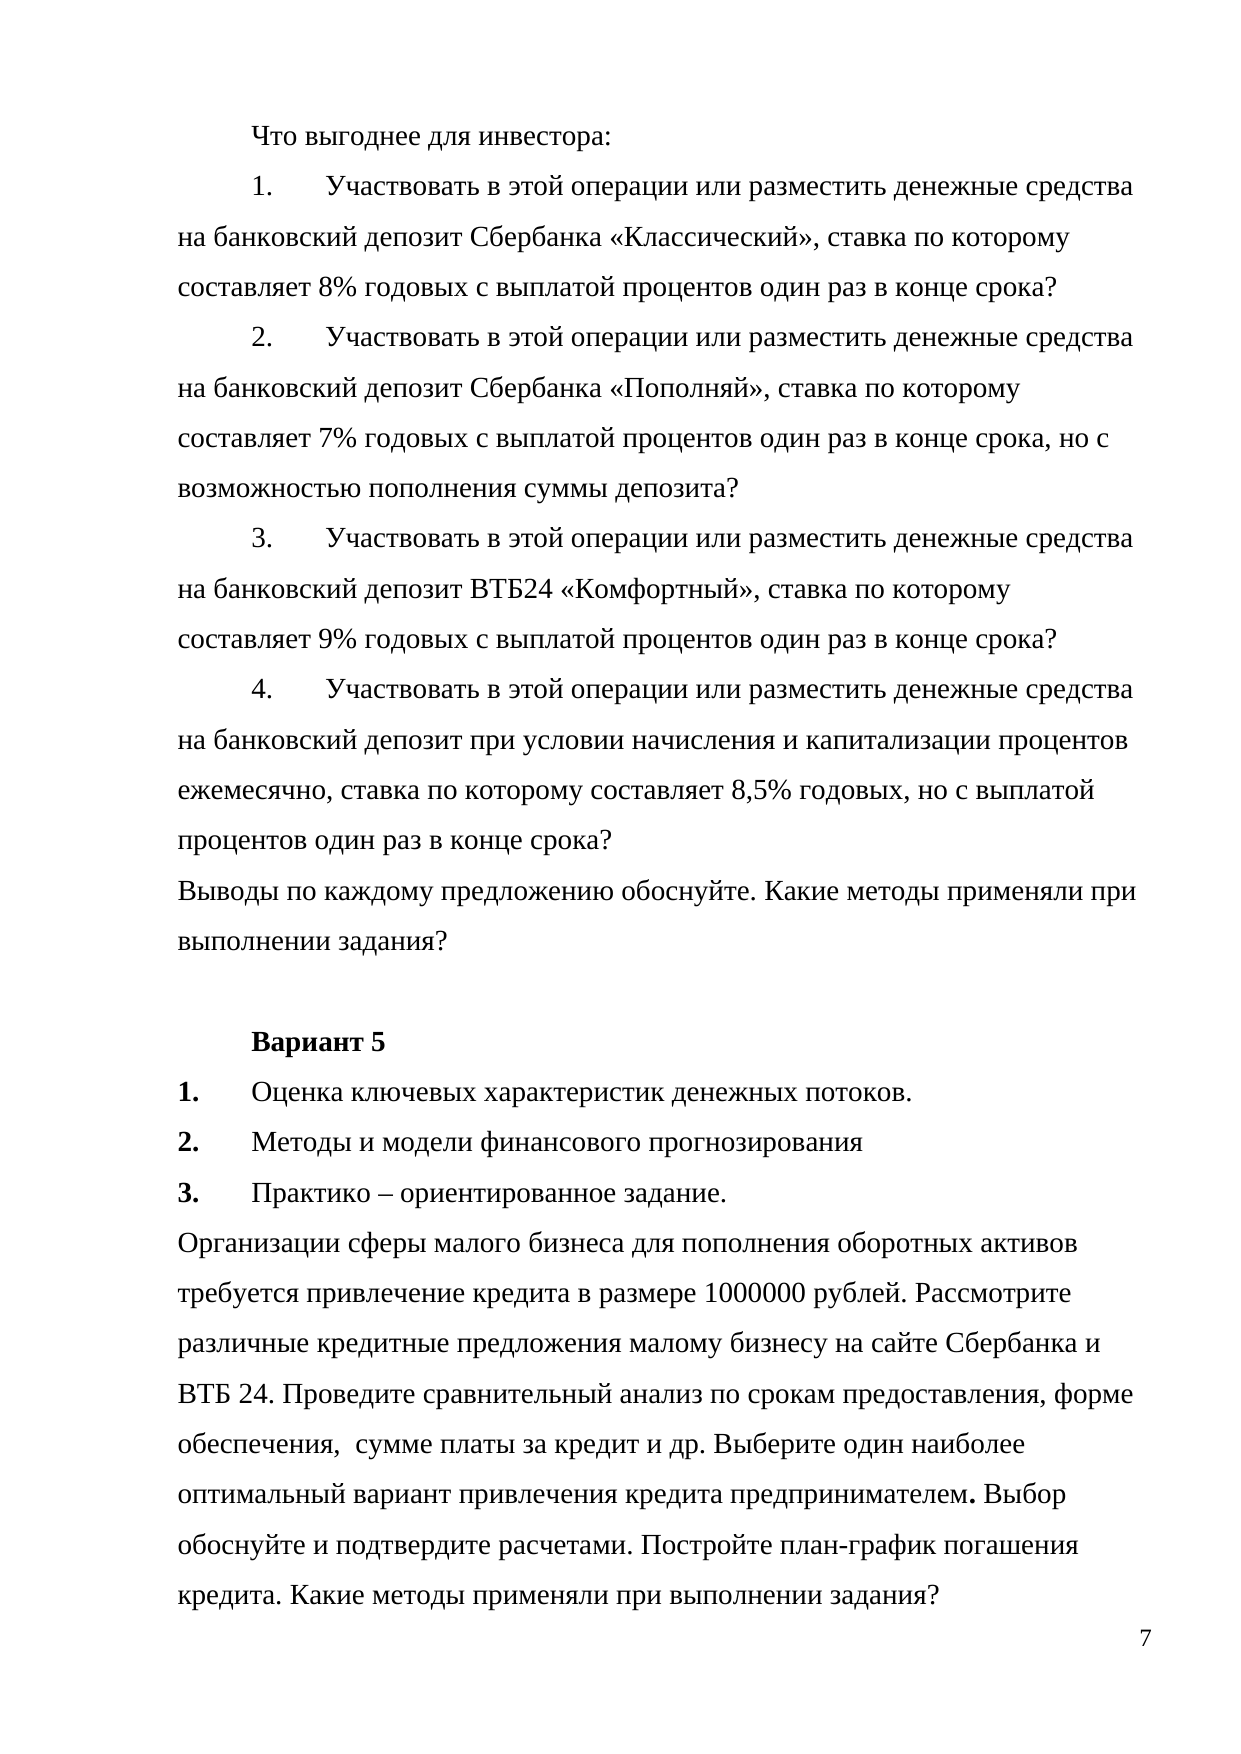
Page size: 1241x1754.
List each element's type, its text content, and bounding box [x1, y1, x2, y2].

list Участвовать в этой операции или разместить денежные средства на банковский депозит ВТБ24 «Комфортный», ставка по которому составляет 9% годовых с выплатой процентов один раз в конце срока? [177, 521, 1152, 655]
text Вариант 5 [177, 1024, 1152, 1057]
list Организации сферы малого бизнеса для пополнения оборотных активов требуется привлечение кредита в размере 1000000 рублей. Рассмотрите различные кредитные предложения малому бизнесу на сайте Сбербанка и ВТБ 24. Проведите сравнительный анализ по срокам предоставления, форме обеспечения, сумме платы за кредит и др. Выберите один наиболее оптимальный вариант привлечения кредита предпринимателем. Выбор обоснуйте и подтвердите расчетами. Постройте план-график погашения кредита. Какие методы применяли при выполнении задания? [177, 1225, 1152, 1611]
text Что выгоднее для инвестора: [177, 118, 1152, 152]
list Выводы по каждому предложению обоснуйте. Какие методы применяли при выполнении задания? [177, 873, 1152, 957]
list Практико – ориентированное задание. [177, 1175, 1152, 1208]
list Участвовать в этой операции или разместить денежные средства на банковский депозит при условии начисления и капитализации процентов ежемесячно, ставка по которому составляет 8,5% годовых, но с выплатой процентов один раз в конце срока? [177, 672, 1152, 856]
list Методы и модели финансового прогнозирования [177, 1124, 1152, 1158]
list Участвовать в этой операции или разместить денежные средства на банковский депозит Сбербанка «Пополняй», ставка по которому составляет 7% годовых с выплатой процентов один раз в конце срока, но с возможностью пополнения суммы депозита? [177, 319, 1152, 504]
list Оценка ключевых характеристик денежных потоков. [177, 1074, 1152, 1108]
list Участвовать в этой операции или разместить денежные средства на банковский депозит Сбербанка «Классический», ставка по которому составляет 8% годовых с выплатой процентов один раз в конце срока? [177, 168, 1152, 303]
